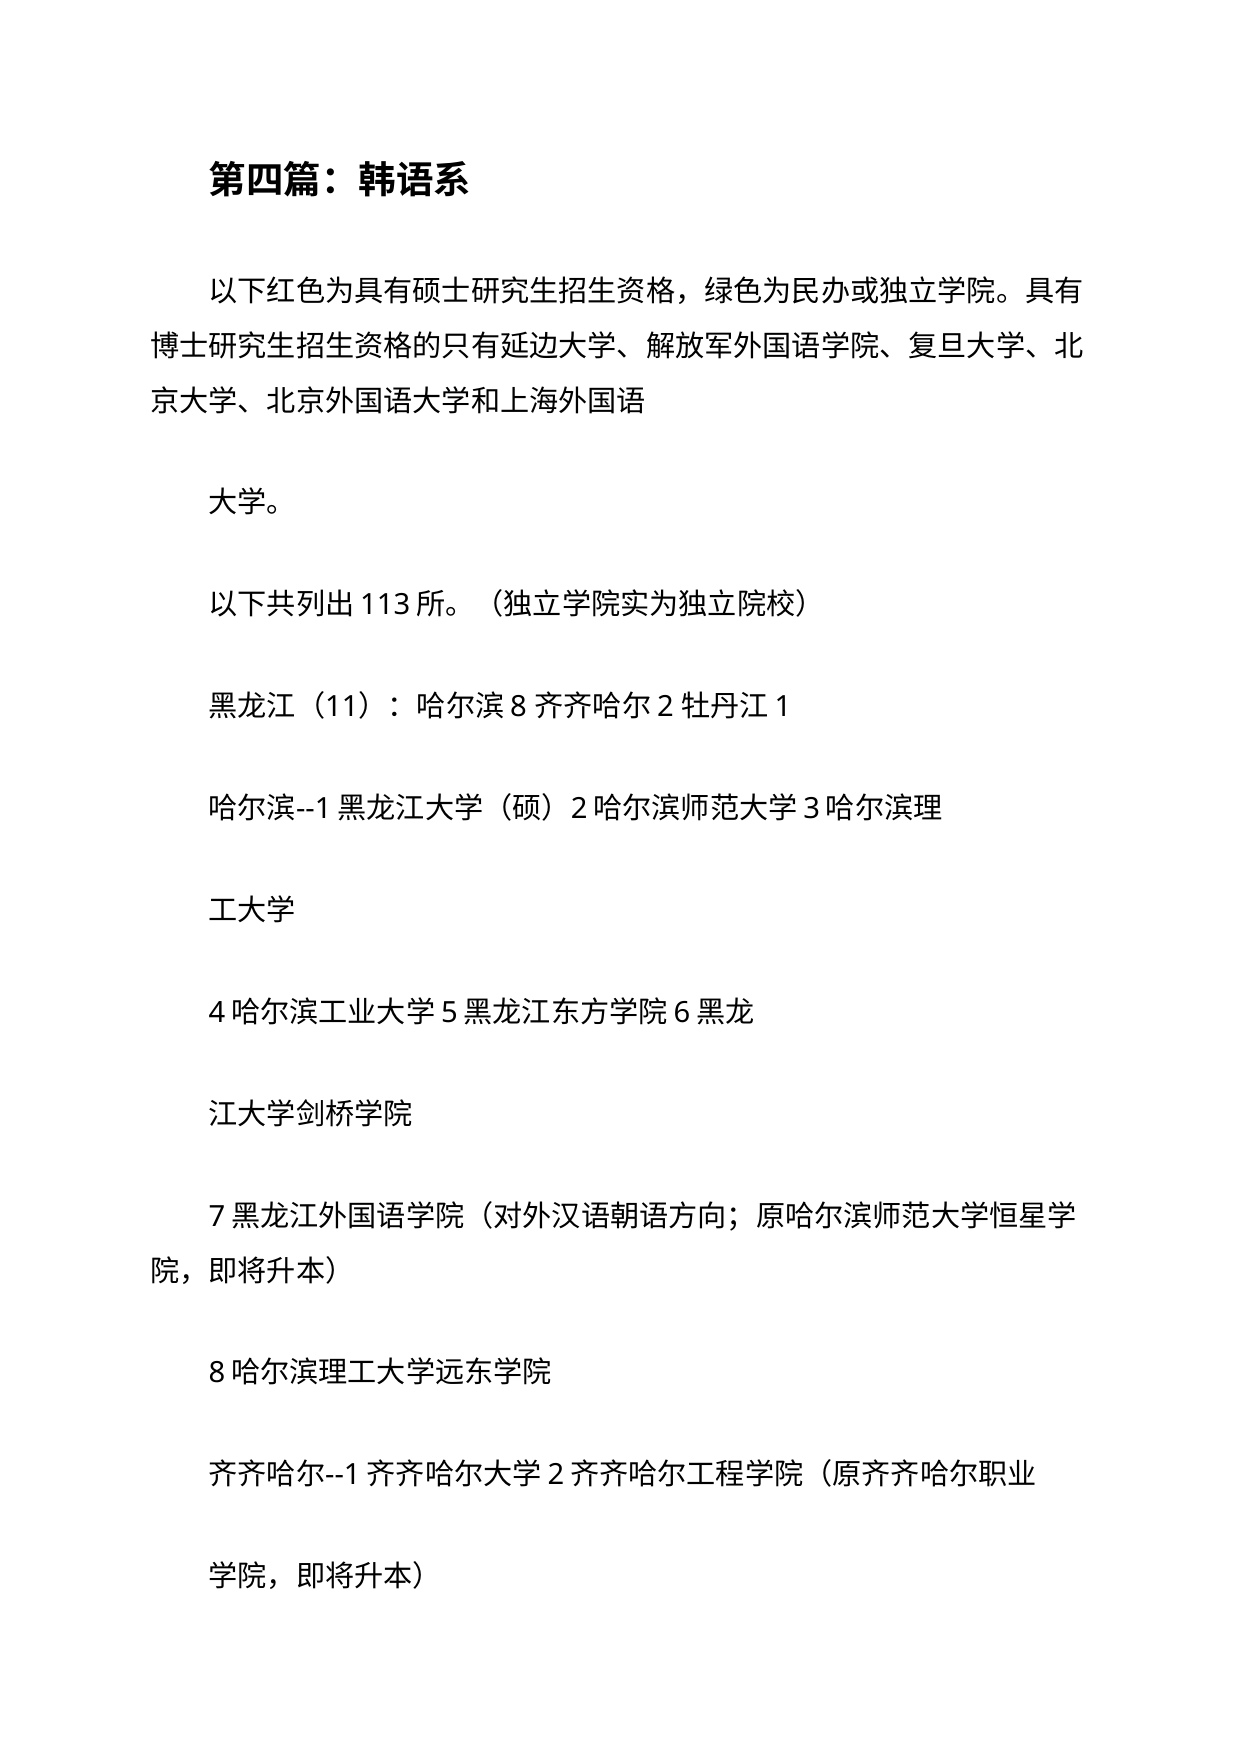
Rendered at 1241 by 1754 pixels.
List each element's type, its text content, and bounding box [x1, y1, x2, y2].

text 4哈尔滨工业大学5黑龙江东方学院6黑龙 [150, 988, 1090, 1031]
text 以下红色为具有硕士研究生招生资格，绿色为民办或独立学院。具有博士研究生招生资格的只有延边大学、解放军外国语学院、复旦大学、北京大学、北京外国语大学和上海外国语 [150, 267, 1090, 419]
text 8哈尔滨理工大学远东学院 [150, 1349, 1090, 1391]
text 第四篇：韩语系 [150, 150, 1090, 204]
text 齐齐哈尔--1齐齐哈尔大学2齐齐哈尔工程学院（原齐齐哈尔职业 [150, 1451, 1090, 1493]
text 以下共列出113所。（独立学院实为独立院校） [150, 581, 1090, 623]
text 黑龙江（11）：哈尔滨8 齐齐哈尔2 牡丹江1 [150, 683, 1090, 725]
text 学院，即将升本） [150, 1553, 1090, 1595]
text 工大学 [150, 887, 1090, 929]
text 哈尔滨--1黑龙江大学（硕）2哈尔滨师范大学3哈尔滨理 [150, 785, 1090, 827]
text 大学。 [150, 479, 1090, 521]
text 江大学剑桥学院 [150, 1090, 1090, 1133]
text 7黑龙江外国语学院（对外汉语朝语方向；原哈尔滨师范大学恒星学院，即将升本） [150, 1192, 1090, 1289]
